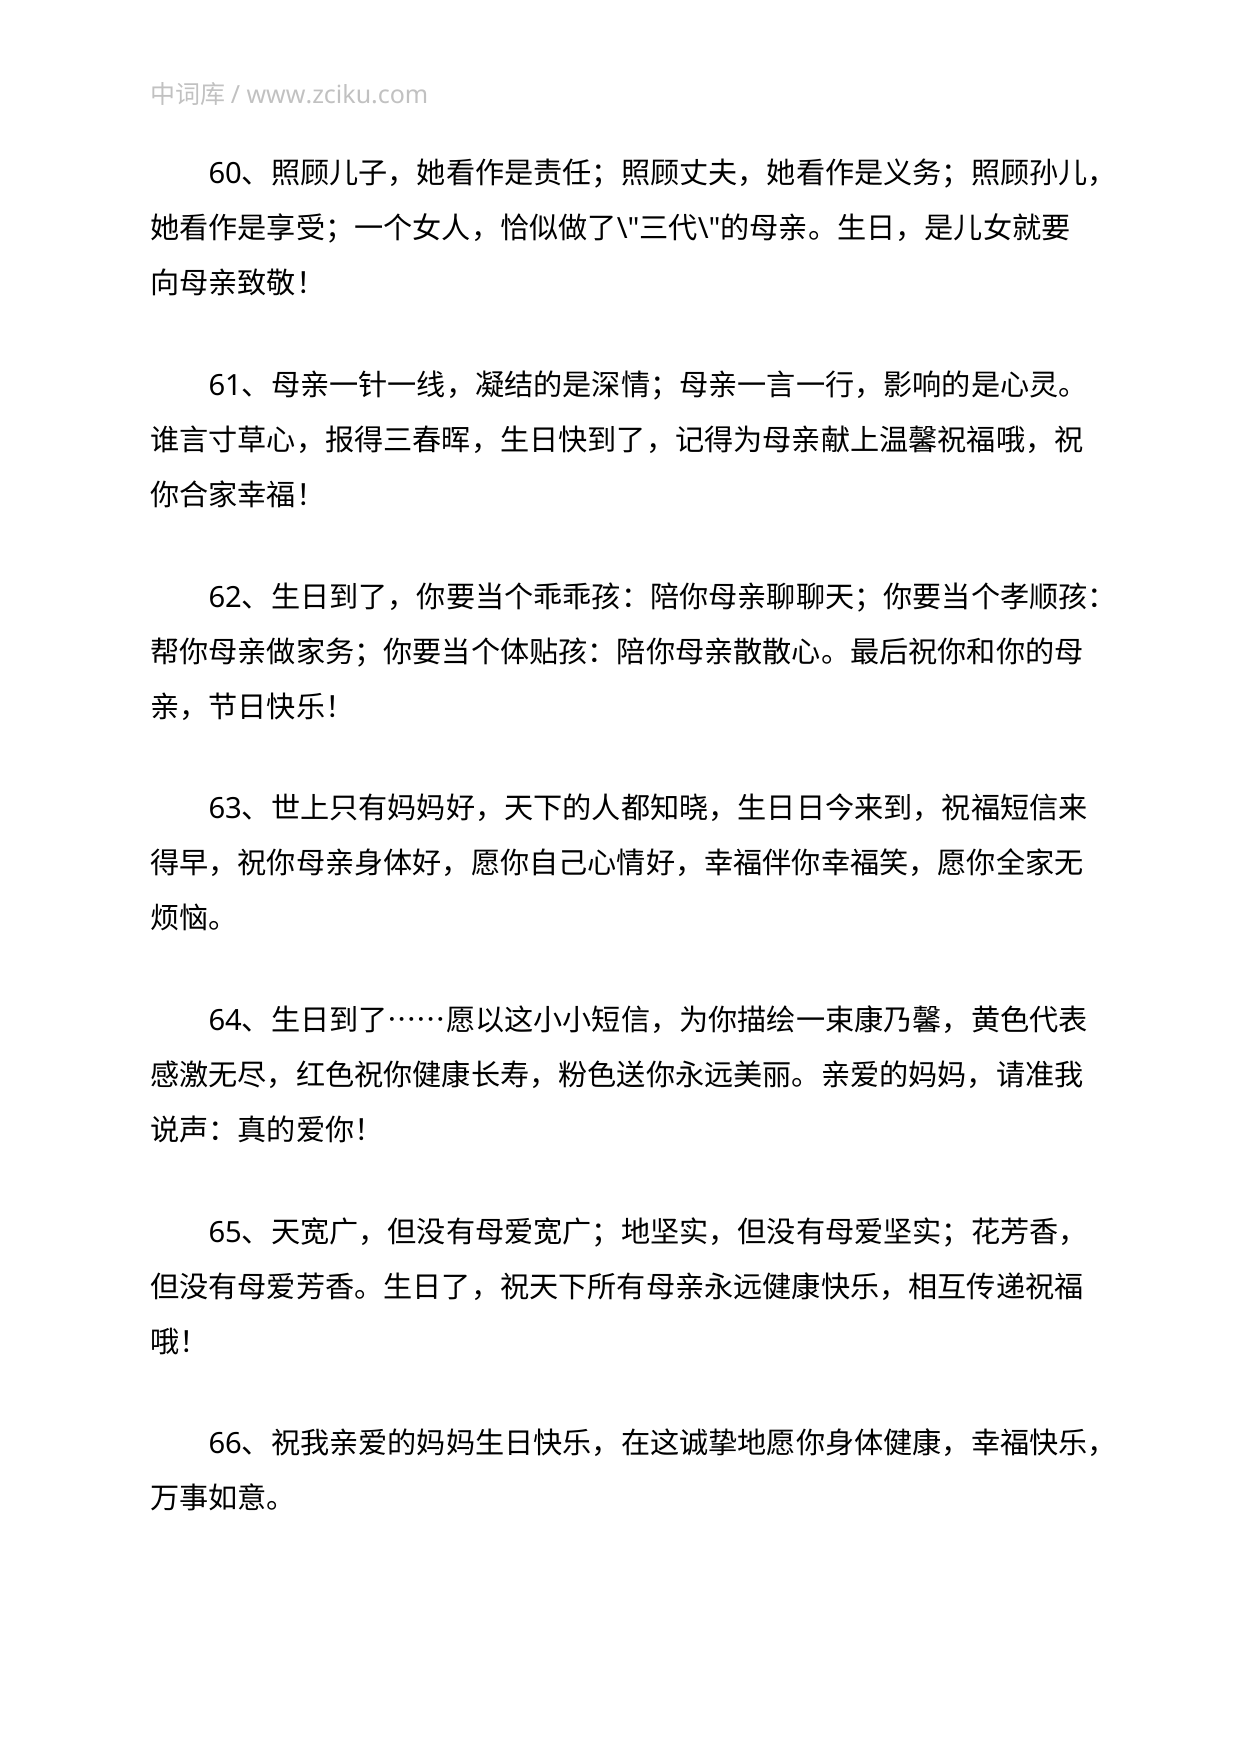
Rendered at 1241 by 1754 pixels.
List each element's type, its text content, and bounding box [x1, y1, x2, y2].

text 65、天宽广，但没有母爱宽广；地坚实，但没有母爱坚实；花芳香，但没有母爱芳香。生日了，祝天下所有母亲永远健康快乐，相互传递祝福哦！ [150, 1208, 1090, 1361]
text 66、祝我亲爱的妈妈生日快乐，在这诚挚地愿你身体健康，幸福快乐，万事如意。 [150, 1420, 1090, 1517]
text 63、世上只有妈妈好，天下的人都知晓，生日日今来到，祝福短信来得早，祝你母亲身体好，愿你自己心情好，幸福伴你幸福笑，愿你全家无烦恼。 [150, 785, 1090, 937]
text 62、生日到了，你要当个乖乖孩：陪你母亲聊聊天；你要当个孝顺孩：帮你母亲做家务；你要当个体贴孩：陪你母亲散散心。最后祝你和你的母亲，节日快乐！ [150, 573, 1090, 726]
text 60、照顾儿子，她看作是责任；照顾丈夫，她看作是义务；照顾孙儿，她看作是享受；一个女人，恰似做了\"三代\"的母亲。生日，是儿女就要向母亲致敬！ [150, 150, 1090, 302]
text 64、生日到了……愿以这小小短信，为你描绘一束康乃馨，黄色代表感激无尽，红色祝你健康长寿，粉色送你永远美丽。亲爱的妈妈，请准我说声：真的爱你！ [150, 997, 1090, 1149]
text 61、母亲一针一线，凝结的是深情；母亲一言一行，影响的是心灵。谁言寸草心，报得三春晖，生日快到了，记得为母亲献上温馨祝福哦，祝你合家幸福！ [150, 362, 1090, 514]
